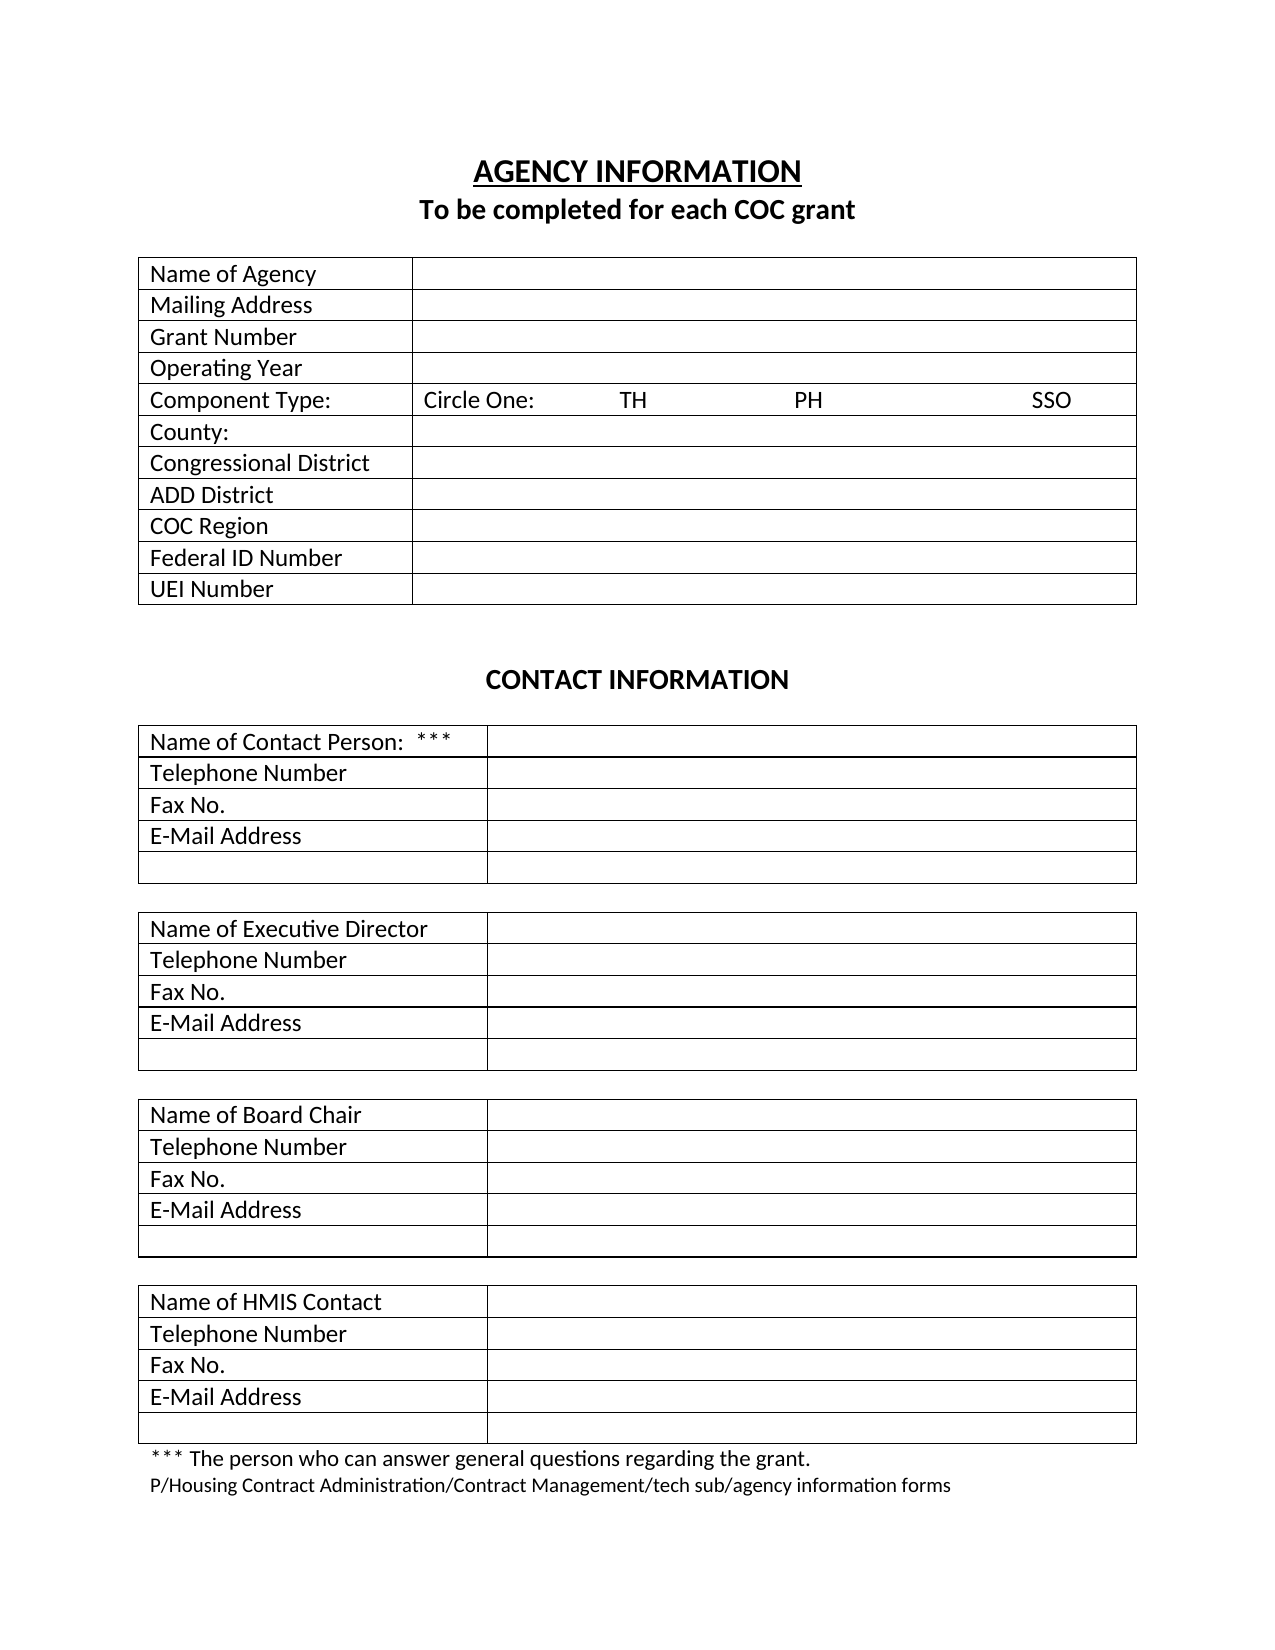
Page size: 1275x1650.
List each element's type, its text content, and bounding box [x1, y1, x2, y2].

table_cell E-Mail Address [139, 1381, 487, 1412]
table_cell Telephone Number [139, 758, 487, 788]
text *** The person who can answer general questions regarding the grant. [150, 1444, 1125, 1472]
table_cell Fax No. [139, 976, 487, 1006]
table_cell [488, 1131, 1136, 1162]
table_cell [413, 290, 1136, 320]
table_cell [488, 852, 1136, 883]
table_cell [488, 1413, 1136, 1443]
table_cell Circle One: TH PH SSO [413, 384, 1136, 415]
table_cell [488, 1350, 1136, 1380]
table_cell [139, 852, 487, 883]
text P/Housing Contract Administration/Contract Management/tech sub/agency information forms [150, 1472, 1125, 1498]
table_header [488, 726, 1136, 756]
table_cell [488, 1039, 1136, 1069]
table_cell UEI Number [139, 574, 412, 604]
table_cell Federal ID Number [139, 542, 412, 572]
table_cell [488, 821, 1136, 851]
table_cell [413, 447, 1136, 478]
table_cell Congressional District [139, 447, 412, 478]
table_header [488, 1286, 1136, 1317]
table_cell [488, 1163, 1136, 1193]
table_header [488, 1100, 1136, 1130]
table_cell [413, 574, 1136, 604]
table_cell Telephone Number [139, 1131, 487, 1162]
table_header [488, 913, 1136, 943]
table_cell County: [139, 416, 412, 446]
text To be completed for each COC grant [150, 191, 1125, 226]
table_cell [413, 416, 1136, 446]
table_cell [413, 321, 1136, 352]
table_cell [488, 1381, 1136, 1412]
table_cell Grant Number [139, 321, 412, 352]
table_cell Fax No. [139, 789, 487, 819]
table_cell Telephone Number [139, 1318, 487, 1348]
table_cell ADD District [139, 479, 412, 509]
table_header Name of Contact Person: *** [139, 726, 487, 756]
table_header Name of Board Chair [139, 1100, 487, 1130]
table_cell Telephone Number [139, 944, 487, 975]
table_cell [488, 1318, 1136, 1348]
table_cell [413, 479, 1136, 509]
table_cell [413, 353, 1136, 383]
table_cell Fax No. [139, 1163, 487, 1193]
table_cell COC Region [139, 510, 412, 541]
table_header [413, 258, 1136, 288]
table_cell [139, 1039, 487, 1069]
table_cell E-Mail Address [139, 1008, 487, 1038]
table_cell E-Mail Address [139, 821, 487, 851]
table_cell Mailing Address [139, 290, 412, 320]
text CONTACT INFORMATION [150, 661, 1125, 697]
table_header Name of Executive Director [139, 913, 487, 943]
table_cell [413, 542, 1136, 572]
table_cell [488, 1008, 1136, 1038]
table_cell [488, 1194, 1136, 1225]
table_cell [488, 944, 1136, 975]
table_cell [488, 976, 1136, 1006]
table_cell [139, 1413, 487, 1443]
text AGENCY INFORMATION [150, 150, 1125, 191]
table_cell E-Mail Address [139, 1194, 487, 1225]
table_header Name of Agency [139, 258, 412, 288]
table_cell [413, 510, 1136, 541]
table_cell Operating Year [139, 353, 412, 383]
table_cell Fax No. [139, 1350, 487, 1380]
table_cell [488, 758, 1136, 788]
table_header Name of HMIS Contact [139, 1286, 487, 1317]
table_cell [139, 1226, 487, 1256]
table_cell [488, 1226, 1136, 1256]
table_cell Component Type: [139, 384, 412, 415]
table_cell [488, 789, 1136, 819]
